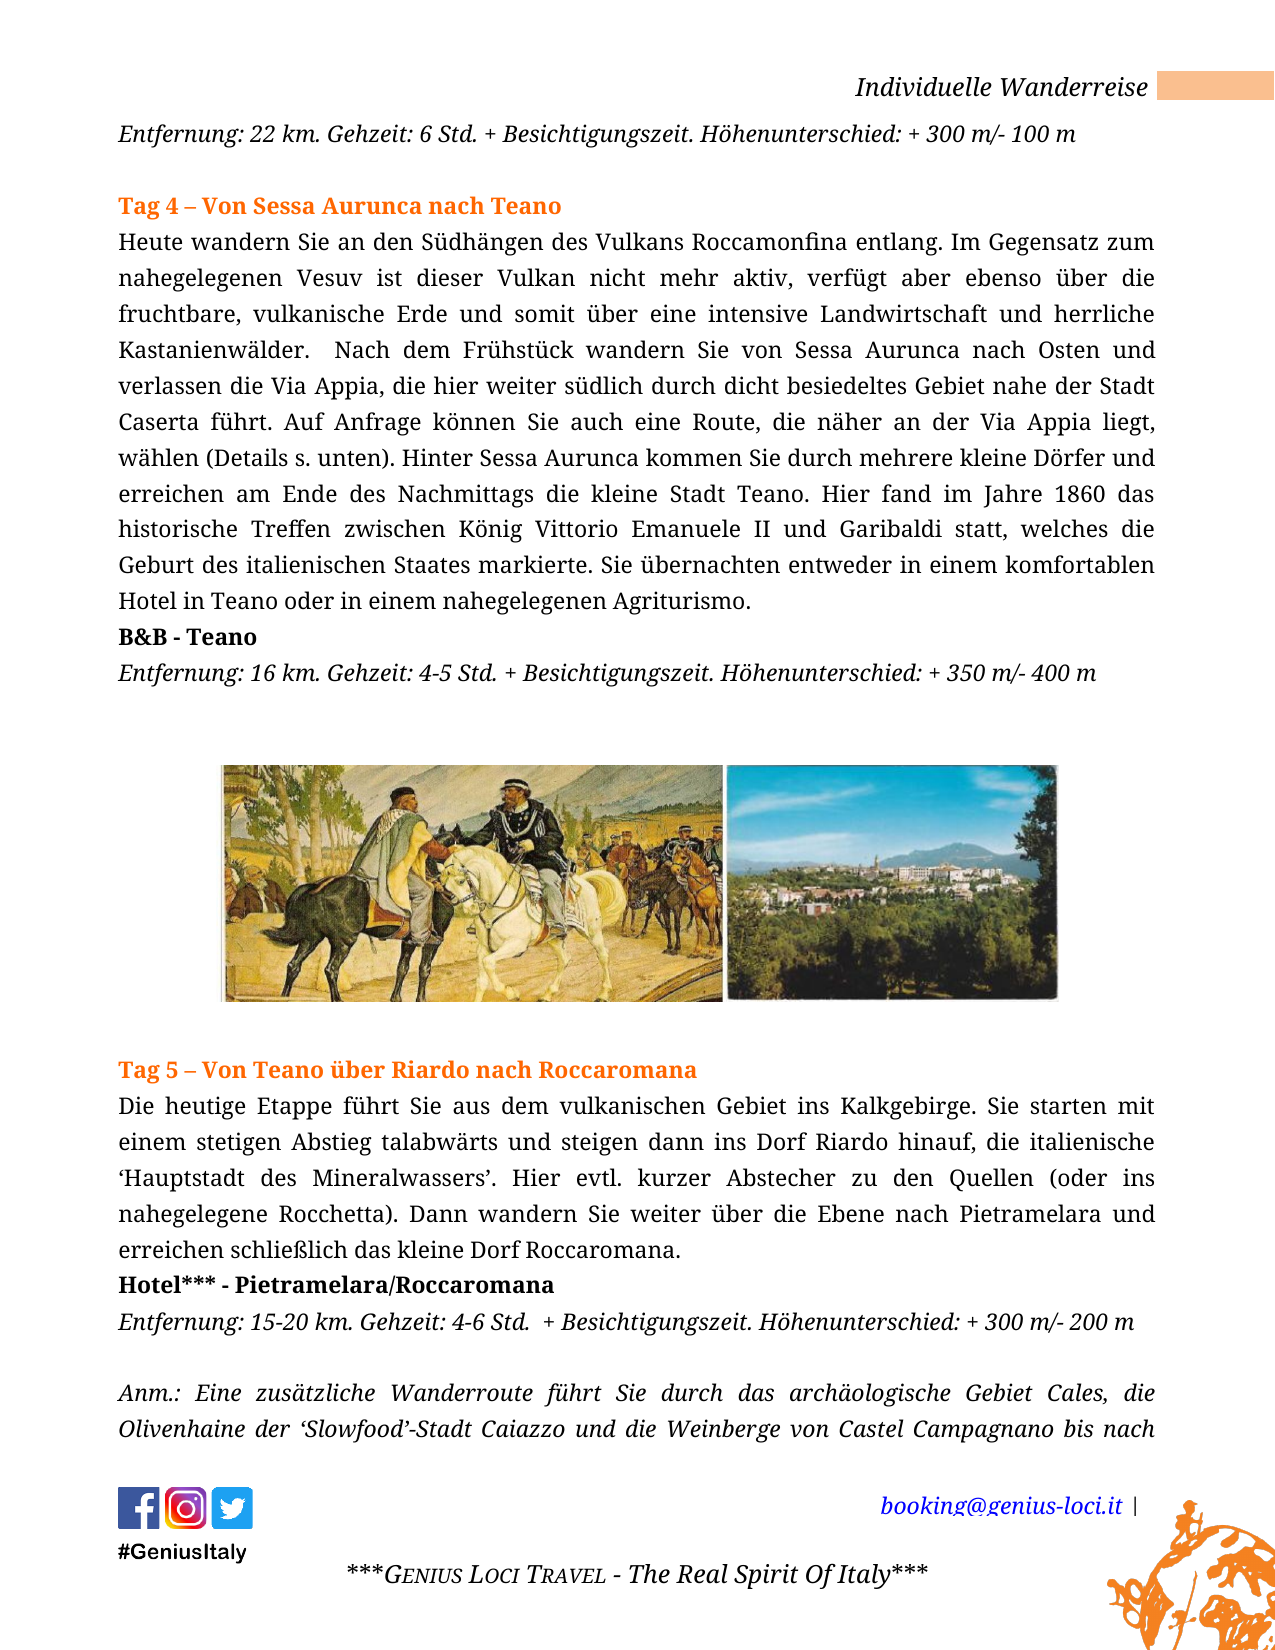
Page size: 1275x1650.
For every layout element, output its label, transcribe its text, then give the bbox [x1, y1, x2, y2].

text B&B - Teano [118, 621, 1157, 652]
picture [165, 1487, 207, 1529]
text Tag 5 – Von Teano über Riardo nach Roccaromana [118, 1054, 1157, 1085]
text Tag 4 – Von Sessa Aurunca nach Teano [118, 190, 1157, 221]
picture [211, 1487, 253, 1529]
text Heute wandern Sie an den Südhängen des Vulkans Roccamonfina entlang. Im Gegensatz zum nahegelegenen Vesuv ist dieser Vulkan nicht mehr aktiv, verfügt aber ebenso über die fruchtbare, vulkanische Erde und somit über eine intensive Landwirtschaft und herrliche Kastanienwälder. Nach dem Frühstück wandern Sie von Sessa Aurunca nach Osten und verlassen die Via Appia, die hier weiter südlich durch dicht besiedeltes Gebiet nahe der Stadt Caserta führt. Auf Anfrage können Sie auch eine Route, die näher an der Via Appia liegt, wählen (Details s. unten). Hinter Sessa Aurunca kommen Sie durch mehrere kleine Dörfer und erreichen am Ende des Nachmittags die kleine Stadt Teano. Hier fand im Jahre 1860 das historische Treffen zwischen König Vittorio Emanuele II und Garibaldi statt, welches die Geburt des italienischen Staates markierte. Sie übernachten entweder in einem komfortablen Hotel in Teano oder in einem nahegelegenen Agriturismo. [118, 226, 1157, 617]
picture [216, 765, 1059, 1002]
picture [1106, 1500, 1275, 1650]
text Entfernung: 22 km. Gehzeit: 6 Std. + Besichtigungszeit. Höhenunterschied: + 300 m/- 100 m [118, 118, 1157, 149]
picture [118, 1540, 247, 1564]
picture [118, 1487, 160, 1529]
text Die heutige Etappe führt Sie aus dem vulkanischen Gebiet ins Kalkgebirge. Sie starten mit einem stetigen Abstieg talabwärts und steigen dann ins Dorf Riardo hinauf, die italienische ‘Hauptstadt des Mineralwassers’. Hier evtl. kurzer Abstecher zu den Quellen (oder ins nahegelegene Rocchetta). Dann wandern Sie weiter über die Ebene nach Pietramelara und erreichen schließlich das kleine Dorf Roccaromana. [118, 1090, 1157, 1265]
text Hotel*** - Pietramelara/Roccaromana [118, 1269, 1157, 1301]
text Entfernung: 15-20 km. Gehzeit: 4-6 Std. + Besichtigungszeit. Höhenunterschied: + 300 m/- 200 m [118, 1305, 1157, 1337]
text Entfernung: 16 km. Gehzeit: 4-5 Std. + Besichtigungszeit. Höhenunterschied: + 350 m/- 400 m [118, 657, 1157, 688]
